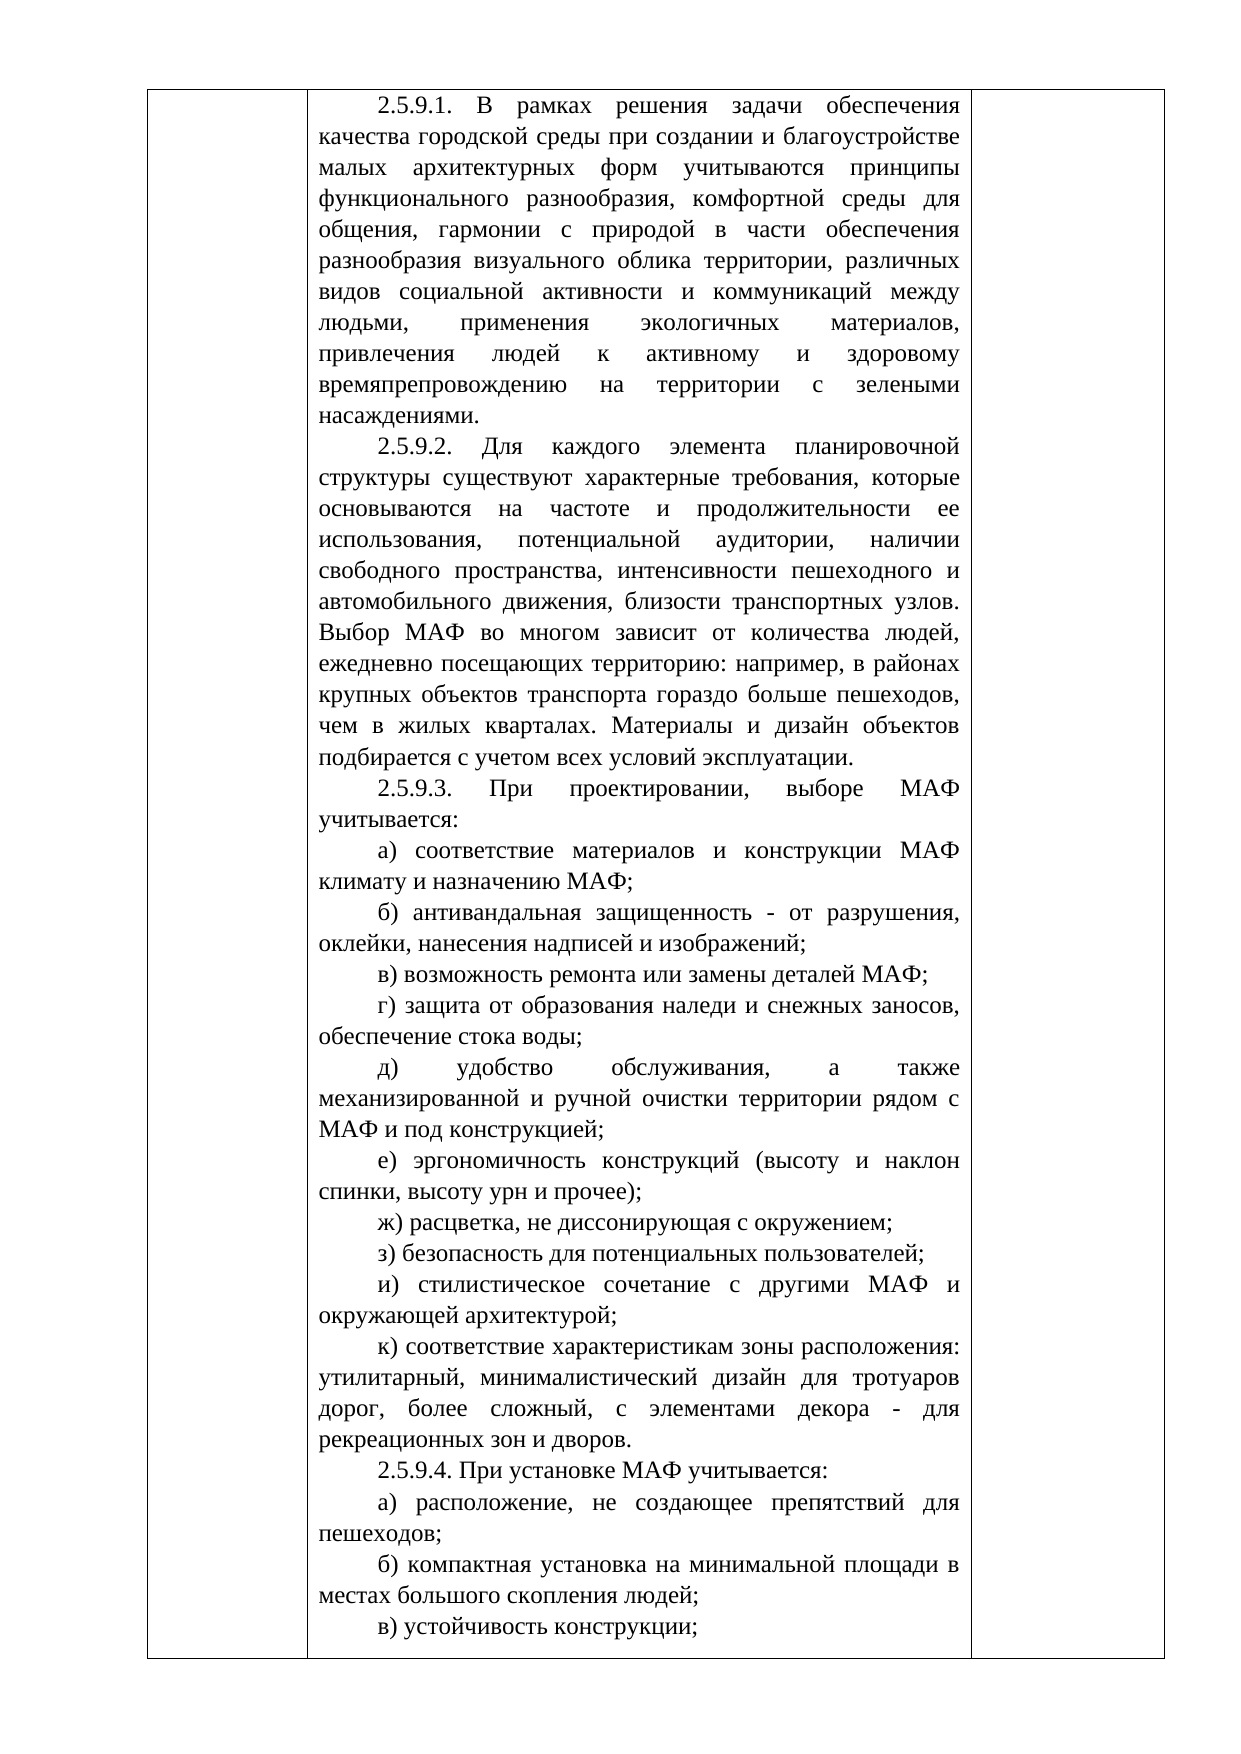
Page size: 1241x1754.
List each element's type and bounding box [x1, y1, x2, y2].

table_cell [148, 90, 307, 1658]
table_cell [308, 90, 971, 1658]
table_cell [972, 90, 1164, 1658]
